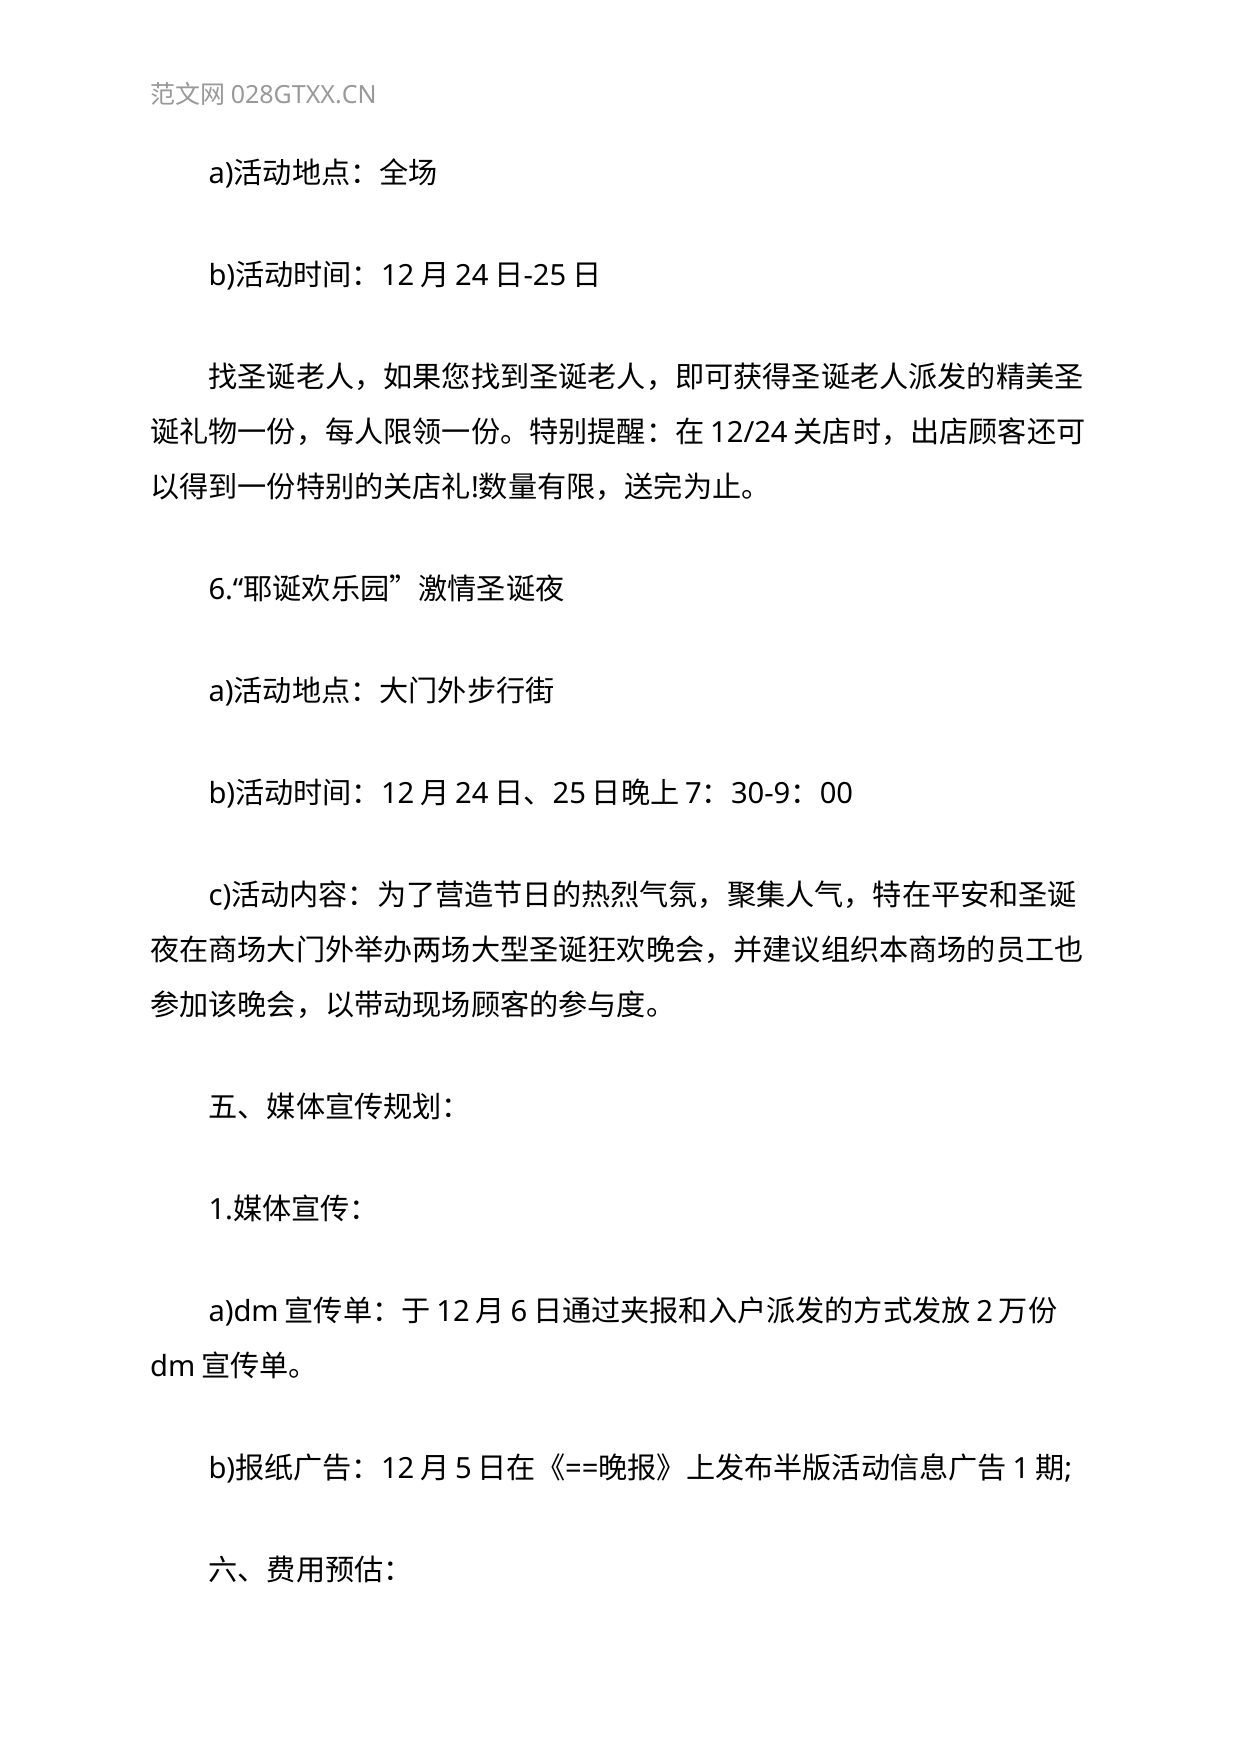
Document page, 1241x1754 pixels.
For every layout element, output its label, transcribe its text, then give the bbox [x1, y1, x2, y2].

text 找圣诞老人，如果您找到圣诞老人，即可获得圣诞老人派发的精美圣诞礼物一份，每人限领一份。特别提醒：在12/24关店时，出店顾客还可以得到一份特别的关店礼!数量有限，送完为止。 [150, 354, 1090, 506]
text 1.媒体宣传： [150, 1185, 1090, 1228]
text a)dm宣传单：于12月6日通过夹报和入户派发的方式发放2万份dm宣传单。 [150, 1287, 1090, 1384]
text b)活动时间：12月24日-25日 [150, 252, 1090, 294]
text a)活动地点：全场 [150, 150, 1090, 192]
text a)活动地点：大门外步行街 [150, 668, 1090, 710]
text 六、费用预估： [150, 1546, 1090, 1588]
text 五、媒体宣传规划： [150, 1083, 1090, 1126]
text b)报纸广告：12月5日在《==晚报》上发布半版活动信息广告1期; [150, 1444, 1090, 1487]
text b)活动时间：12月24日、25日晚上7：30-9：00 [150, 770, 1090, 812]
text 6.“耶诞欢乐园”激情圣诞夜 [150, 566, 1090, 608]
text c)活动内容：为了营造节日的热烈气氛，聚集人气，特在平安和圣诞夜在商场大门外举办两场大型圣诞狂欢晚会，并建议组织本商场的员工也参加该晚会，以带动现场顾客的参与度。 [150, 872, 1090, 1024]
